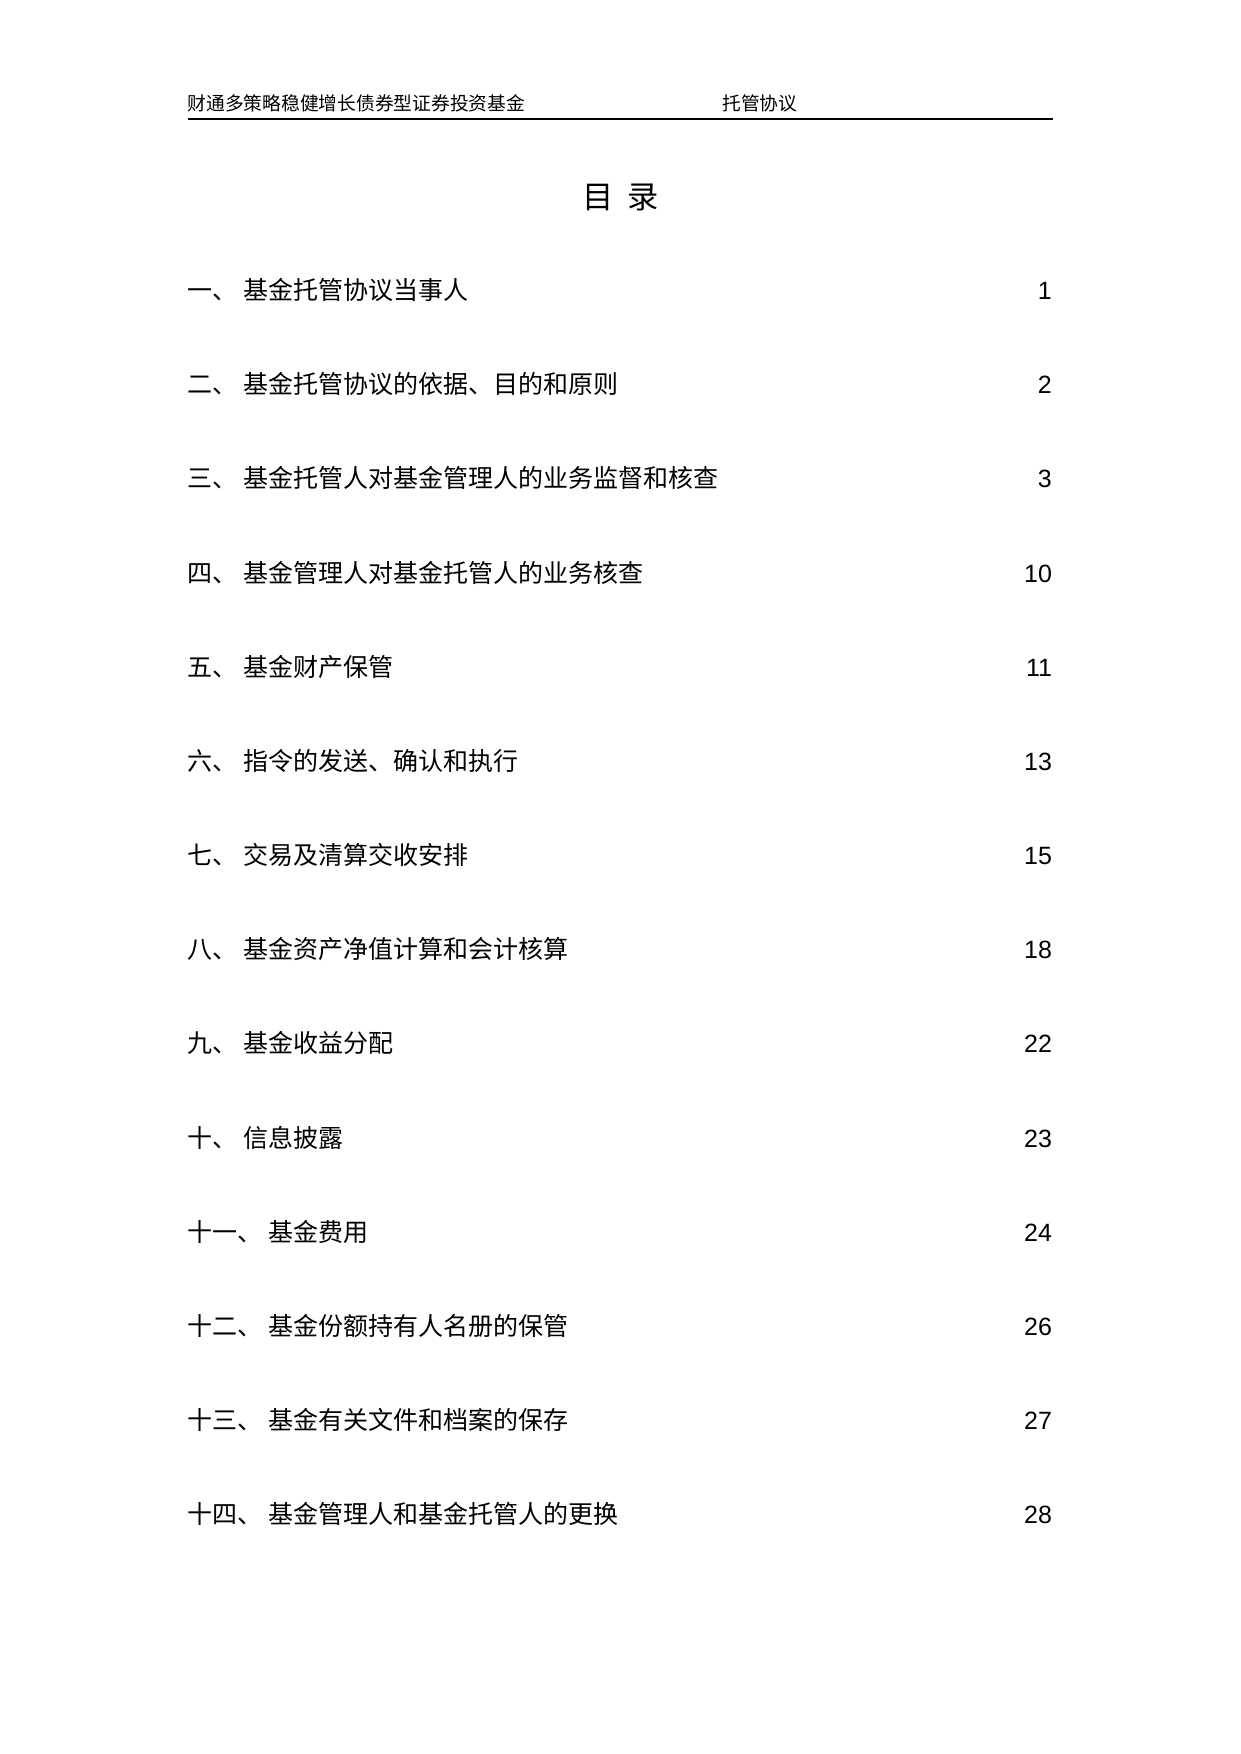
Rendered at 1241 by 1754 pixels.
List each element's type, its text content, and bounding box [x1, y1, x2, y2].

text 四、 基金管理人对基金托管人的业务核查 10 [187, 539, 1053, 604]
text 三、 基金托管人对基金管理人的业务监督和核查 3 [187, 444, 1053, 509]
text 五、 基金财产保管 11 [187, 633, 1053, 698]
text 六、 指令的发送、确认和执行 13 [187, 727, 1053, 792]
text 十、 信息披露 23 [187, 1104, 1053, 1169]
text 十一、 基金费用 24 [187, 1198, 1053, 1263]
text 九、 基金收益分配 22 [187, 1009, 1053, 1074]
text 二、 基金托管协议的依据、目的和原则 2 [187, 350, 1053, 415]
text 七、 交易及清算交收安排 15 [187, 821, 1053, 886]
text 一、 基金托管协议当事人 1 [187, 256, 1053, 321]
text 八、 基金资产净值计算和会计核算 18 [187, 915, 1053, 980]
text 目 录 [187, 162, 1053, 227]
text 十四、 基金管理人和基金托管人的更换 28 [187, 1480, 1053, 1545]
text 十三、 基金有关文件和档案的保存 27 [187, 1386, 1053, 1451]
text 十二、 基金份额持有人名册的保管 26 [187, 1292, 1053, 1357]
